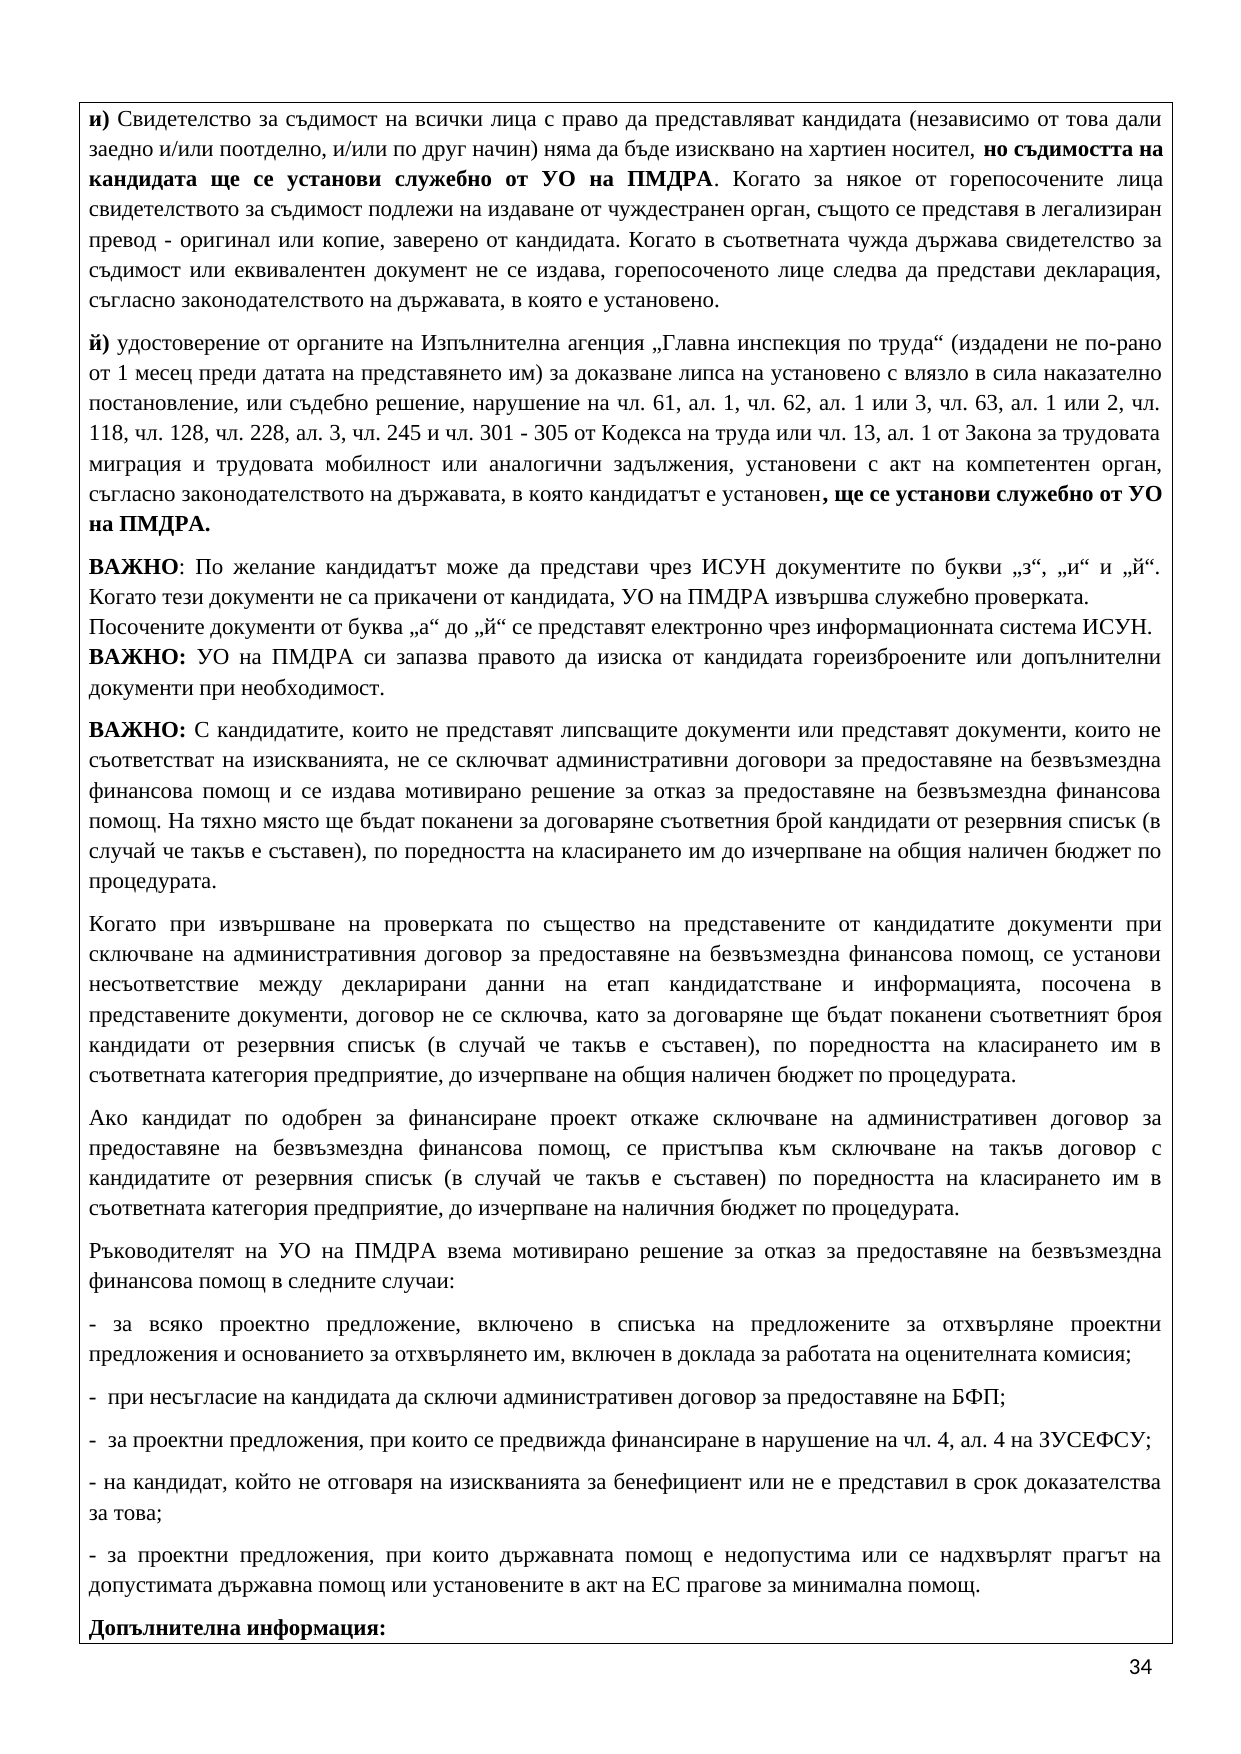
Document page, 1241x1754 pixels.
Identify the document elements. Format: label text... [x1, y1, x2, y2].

text - за всяко проектно предложение, включено в списъка на предложените за отхвърляне проектни предложения и основанието за отхвърлянето им, включен в доклада за работата на оценителната комисия; [80, 1307, 1172, 1367]
text Допълнителна информация: [80, 1611, 1172, 1643]
text - на кандидат, който не отговаря на изискванията за бенефициент или не е представил в срок доказателства за това; [80, 1465, 1172, 1525]
text Когато при извършване на проверката по същество на представените от кандидатите документи при сключване на административния договор за предоставяне на безвъзмездна финансова помощ, се установи несъответствие между декларирани данни на етап кандидатстване и информацията, посочена в представените документи, договор не се сключва, като за договаряне ще бъдат поканени съответният броя кандидати от резервния списък (в случай че такъв е съставен), по поредността на класирането им в съответната категория предприятие, до изчерпване на общия наличен бюджет по процедурата. [80, 907, 1172, 1087]
text Ако кандидат по одобрен за финансиране проект откаже сключване на административен договор за предоставяне на безвъзмездна финансова помощ, се пристъпва към сключване на такъв договор с кандидатите от резервния списък (в случай че такъв е съставен) по поредността на класирането им в съответната категория предприятие, до изчерпване на наличния бюджет по процедурата. [80, 1101, 1172, 1221]
text - за проектни предложения, при които държавната помощ е недопустима или се надхвърлят прагът на допустимата държавна помощ или установените в акт на ЕС прагове за минимална помощ. [80, 1538, 1172, 1598]
text - при несъгласие на кандидата да сключи административен договор за предоставяне на БФП; [80, 1380, 1172, 1409]
text й) удостоверение от органите на Изпълнителна агенция „Главна инспекция по труда“ (издадени не по-рано от 1 месец преди датата на представянето им) за доказване липса на установено с влязло в сила наказателно постановление, или съдебно решение, нарушение на чл. 61, ал. 1, чл. 62, ал. 1 или 3, чл. 63, ал. 1 или 2, чл. 118, чл. 128, чл. 228, ал. 3, чл. 245 и чл. 301 - 305 от Кодекса на труда или чл. 13, ал. 1 от Закона за трудовата миграция и трудовата мобилност или аналогични задължения, установени с акт на компетентен орган, съгласно законодателството на държавата, в която кандидатът е установен, ще се установи служебно от УО на ПМДРА. [80, 326, 1172, 536]
text - за проектни предложения, при които се предвижда финансиране в нарушение на чл. 4, ал. 4 на ЗУСЕФСУ; [80, 1423, 1172, 1452]
text и) Свидетелство за съдимост на всички лица с право да представляват кандидата (независимо от това дали заедно и/или поотделно, и/или по друг начин) няма да бъде изисквано на хартиен носител, но съдимостта на кандидата ще се установи служебно от УО на ПМДРА. Когато за някое от горепосочените лица свидетелството за съдимост подлежи на издаване от чуждестранен орган, същото се представя в легализиран превод - оригинал или копие, заверено от кандидата. Когато в съответната чужда държава свидетелство за съдимост или еквивалентен документ не се издава, горепосоченото лице следва да представи декларация, съгласно законодателството на държавата, в която е установено. [80, 103, 1172, 312]
text ВАЖНО: С кандидатите, които не представят липсващите документи или представят документи, които не съответстват на изискванията, не се сключват административни договори за предоставяне на безвъзмездна финансова помощ и се издава мотивирано решение за отказ за предоставяне на безвъзмездна финансова помощ. На тяхно място ще бъдат поканени за договаряне съответния брой кандидати от резервния списък (в случай че такъв е съставен), по поредността на класирането им до изчерпване на общия наличен бюджет по процедурата. [80, 713, 1172, 894]
text ВАЖНО: По желание кандидатът може да представи чрез ИСУН документите по букви „з“, „и“ и „й“. Когато тези документи не са прикачени от кандидата, УО на ПМДРА извършва служебно проверката. [80, 550, 1172, 609]
text Ръководителят на УО на ПМДРА взема мотивирано решение за отказ за предоставяне на безвъзмездна финансова помощ в следните случаи: [80, 1234, 1172, 1294]
text ВАЖНО: УО на ПМДРА си запазва правото да изиска от кандидата гореизброените или допълнителни документи при необходимост. [80, 640, 1172, 700]
text Посочените документи от буква „а“ до „й“ се представят електронно чрез информационната система ИСУН. [80, 610, 1172, 639]
